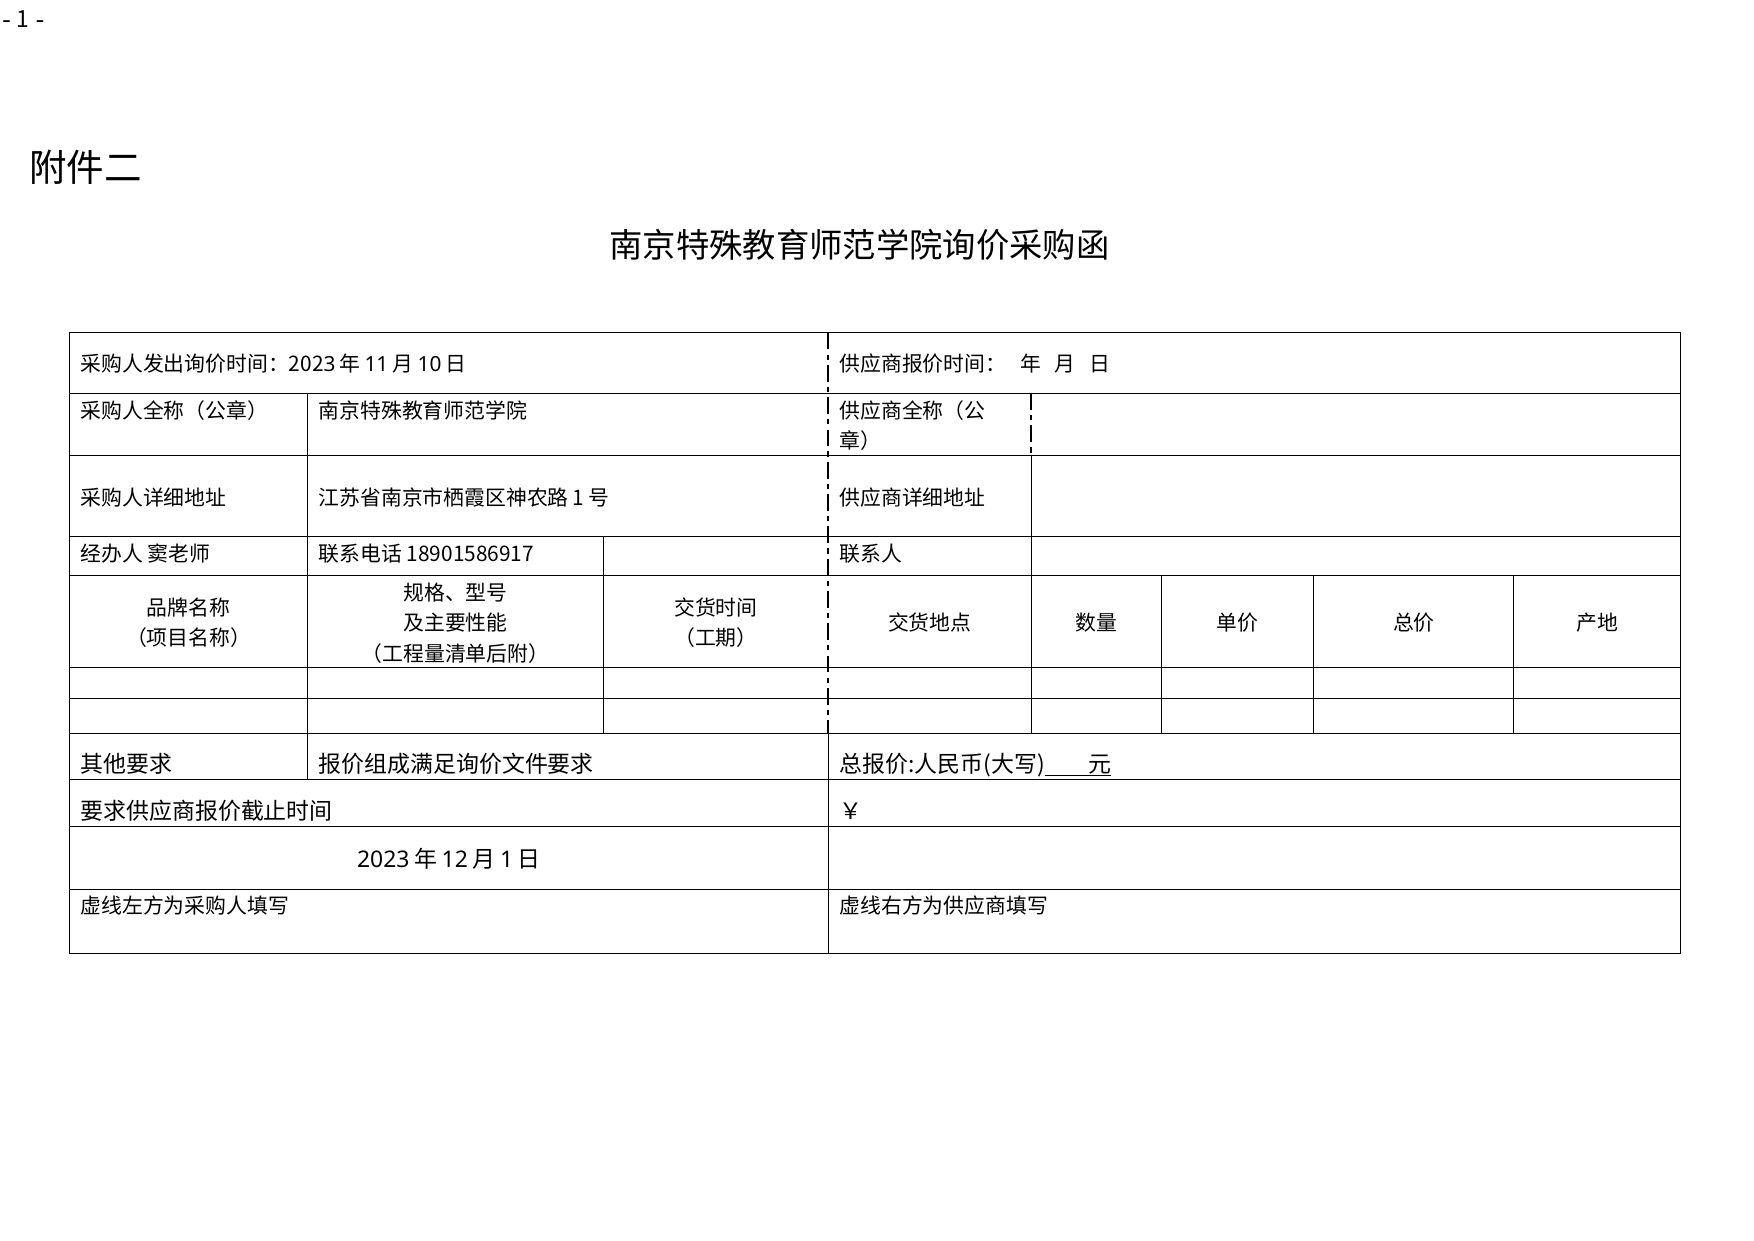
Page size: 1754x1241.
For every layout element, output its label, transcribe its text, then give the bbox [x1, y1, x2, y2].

table_cell 2023年12月1日 [70, 827, 828, 889]
table_cell [1032, 456, 1680, 536]
table_cell 采购人详细地址 [70, 456, 307, 536]
table_cell [1031, 394, 1680, 454]
table_cell [1032, 668, 1161, 698]
table_cell 其他要求 [70, 734, 307, 779]
table_cell 总报价:人民币(大写) 元 [829, 734, 1680, 779]
table_cell 数量 [1032, 576, 1161, 667]
table_cell 单价 [1162, 576, 1313, 667]
table_cell [70, 668, 307, 698]
table_cell [828, 699, 1031, 732]
table_cell 规格、型号 及主要性能 （工程量清单后附） [308, 576, 603, 667]
table_cell 要求供应商报价截止时间 [70, 780, 828, 826]
table_cell [308, 668, 603, 698]
table_cell [604, 699, 828, 732]
table_cell [1314, 668, 1513, 698]
table_cell 品牌名称 （项目名称） [70, 576, 307, 667]
table_cell 联系电话 18901586917 [308, 537, 603, 575]
table_cell 江苏省南京市栖霞区神农路1号 [308, 456, 828, 536]
table_cell 交货地点 [828, 576, 1031, 667]
table_cell [1032, 537, 1680, 575]
table_header 采购人发出询价时间：2023年11月10日 [70, 333, 828, 393]
table_cell 交货时间 （工期） [604, 576, 828, 667]
table_cell [604, 668, 828, 698]
table_cell 经办人 窦老师 [70, 537, 307, 575]
table_cell [308, 699, 603, 732]
table_cell [1514, 668, 1680, 698]
table_header 供应商报价时间： 年 月 日 [828, 333, 1680, 393]
table_cell 虚线右方为供应商填写 [829, 890, 1680, 953]
table_cell [1162, 699, 1313, 732]
table_cell [829, 827, 1680, 889]
table_cell [1514, 699, 1680, 732]
table_cell [1162, 668, 1313, 698]
table_cell 采购人全称（公章） [70, 394, 307, 454]
table_cell [604, 537, 828, 575]
table_cell 虚线左方为采购人填写 [70, 890, 828, 953]
table_cell [1032, 699, 1161, 732]
text 附件二 [29, 137, 1589, 192]
table_cell [70, 699, 307, 732]
table_cell 供应商详细地址 [828, 456, 1031, 536]
table_cell ￥ [829, 780, 1680, 826]
table_cell 报价组成满足询价文件要求 [308, 734, 828, 779]
table_cell 南京特殊教育师范学院 [308, 394, 828, 454]
table_cell 联系人 [828, 537, 1031, 575]
table_cell 产地 [1514, 576, 1680, 667]
table_cell [1314, 699, 1513, 732]
table_cell [828, 668, 1031, 698]
table_cell 供应商全称（公章） [828, 394, 1031, 454]
table_cell 总价 [1314, 576, 1513, 667]
text 南京特殊教育师范学院询价采购函 [29, 219, 1589, 267]
